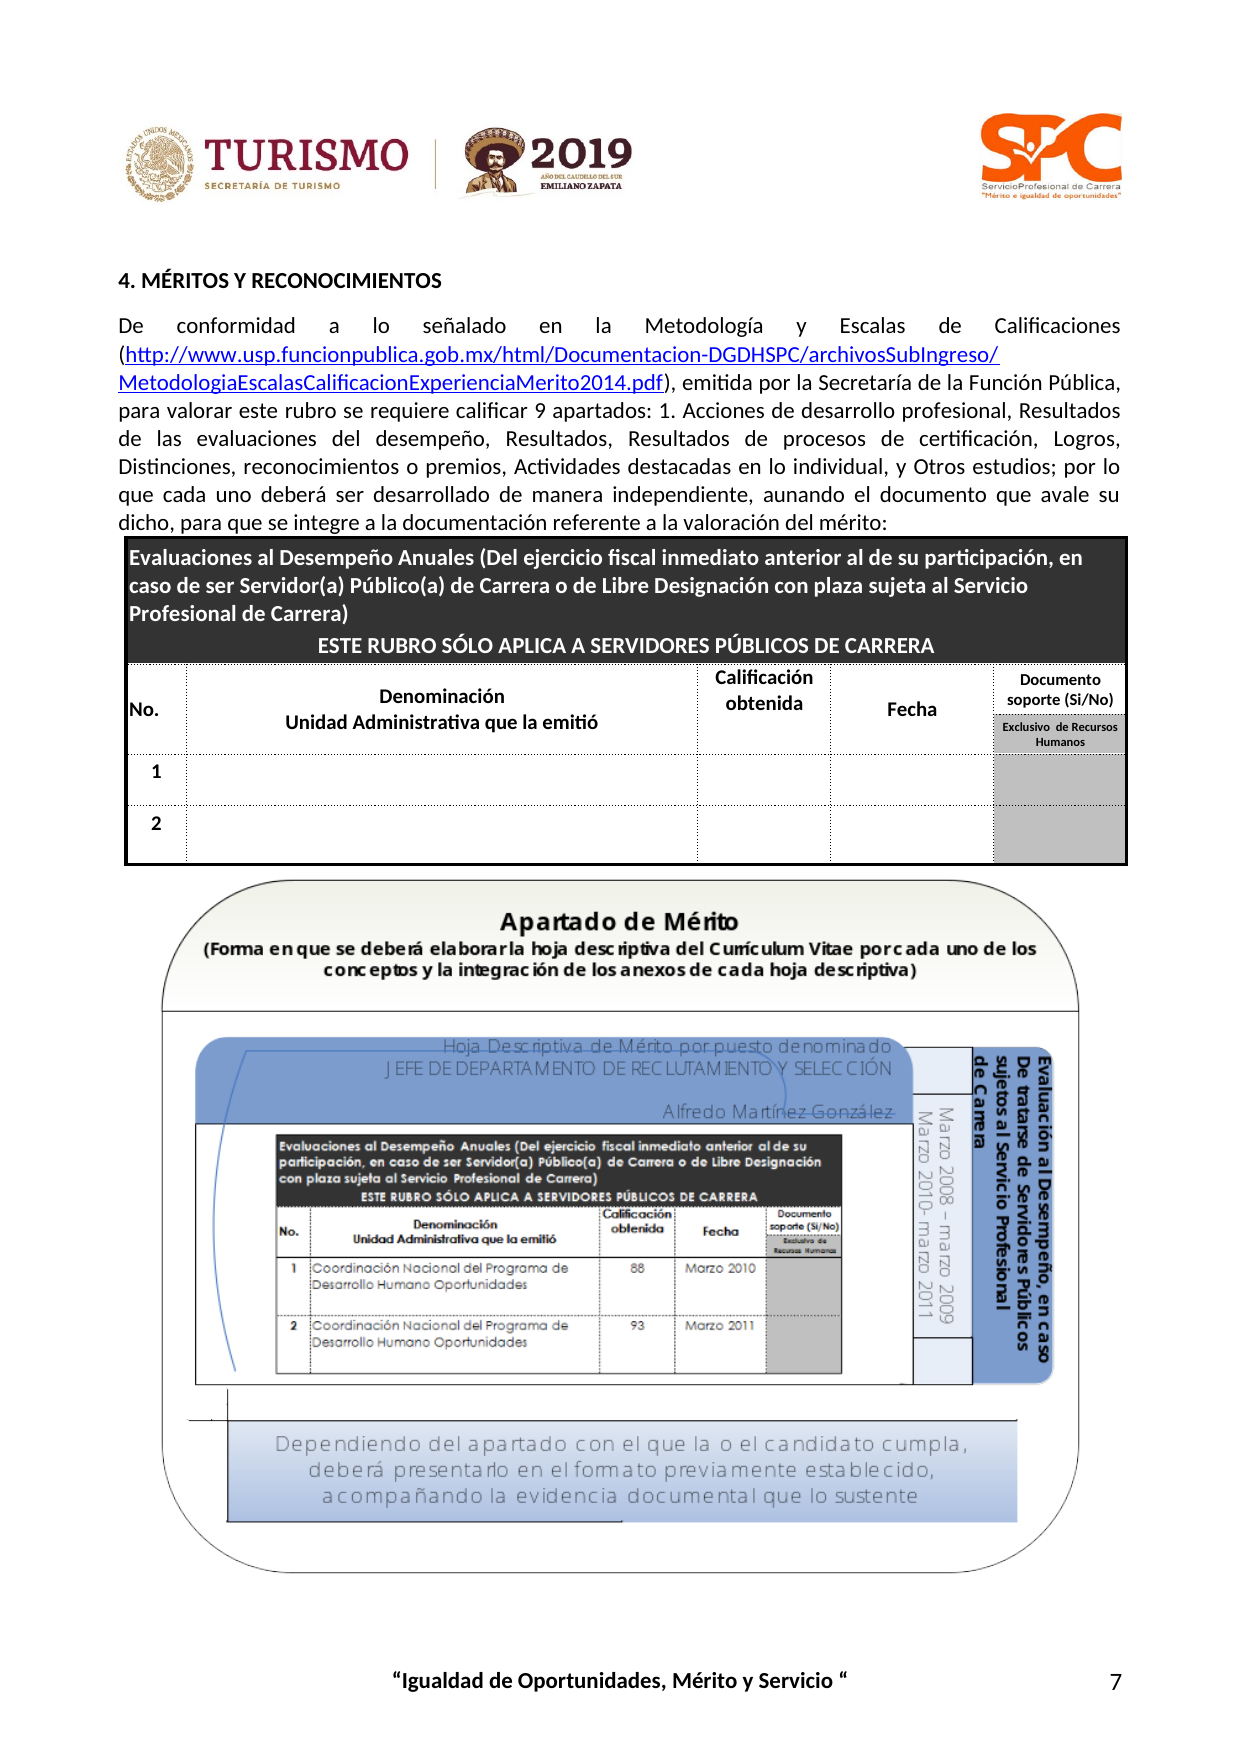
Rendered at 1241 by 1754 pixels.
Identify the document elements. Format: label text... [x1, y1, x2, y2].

table_cell [186, 805, 698, 863]
text 4. Méritos y Reconocimientos [118, 266, 1122, 294]
table_cell 2 [128, 805, 186, 863]
table_cell Denominación Unidad Administrativa que la emitió [186, 664, 698, 753]
table_cell 1 [128, 754, 186, 805]
table_cell [994, 754, 1125, 805]
table_cell Documento soporte (Si/No) [994, 664, 1125, 713]
table_header Evaluaciones al Desempeño Anuales (Del ejercicio fiscal inmediato anterior al de su participación, en caso de ser Servidor(a) Público(a) de Carrera o de Libre Designación con plaza sujeta al Servicio Profesional de Carrera) ESTE RUBRO SÓLO APLICA A SERVIDORES PÚBLICOS DE CARRERA [128, 539, 1125, 663]
table_cell [186, 754, 698, 805]
text De conformidad a lo señalado en la Metodología y Escalas de Calificaciones (http://www.usp.funcionpublica.gob.mx/html/Documentacion-DGDHSPC/archivosSubIngreso/MetodologiaEscalasCalificacionExperienciaMerito2014.pdf), emitida por la Secretaría de la Función Pública, para valorar este rubro se requiere calificar 9 apartados: 1. Acciones de desarrollo profesional, Resultados de las evaluaciones del desempeño, Resultados, Resultados de procesos de certificación, Logros, Distinciones, reconocimientos o premios, Actividades destacadas en lo individual, y Otros estudios; por lo que cada uno deberá ser desarrollado de manera independiente, aunando el documento que avale su dicho, para que se integre a la documentación referente a la valoración del mérito: [118, 312, 1122, 536]
picture [979, 113, 1123, 200]
table_cell [994, 805, 1125, 863]
table_cell No. [128, 664, 186, 753]
table_cell [831, 754, 994, 805]
table_cell Fecha [831, 664, 994, 753]
table_cell [698, 805, 831, 863]
table_cell [831, 805, 994, 863]
picture [118, 112, 650, 206]
table_cell Exclusivo de Recursos Humanos [994, 714, 1125, 753]
table_cell [698, 754, 831, 805]
table_cell Calificación obtenida [698, 664, 831, 753]
